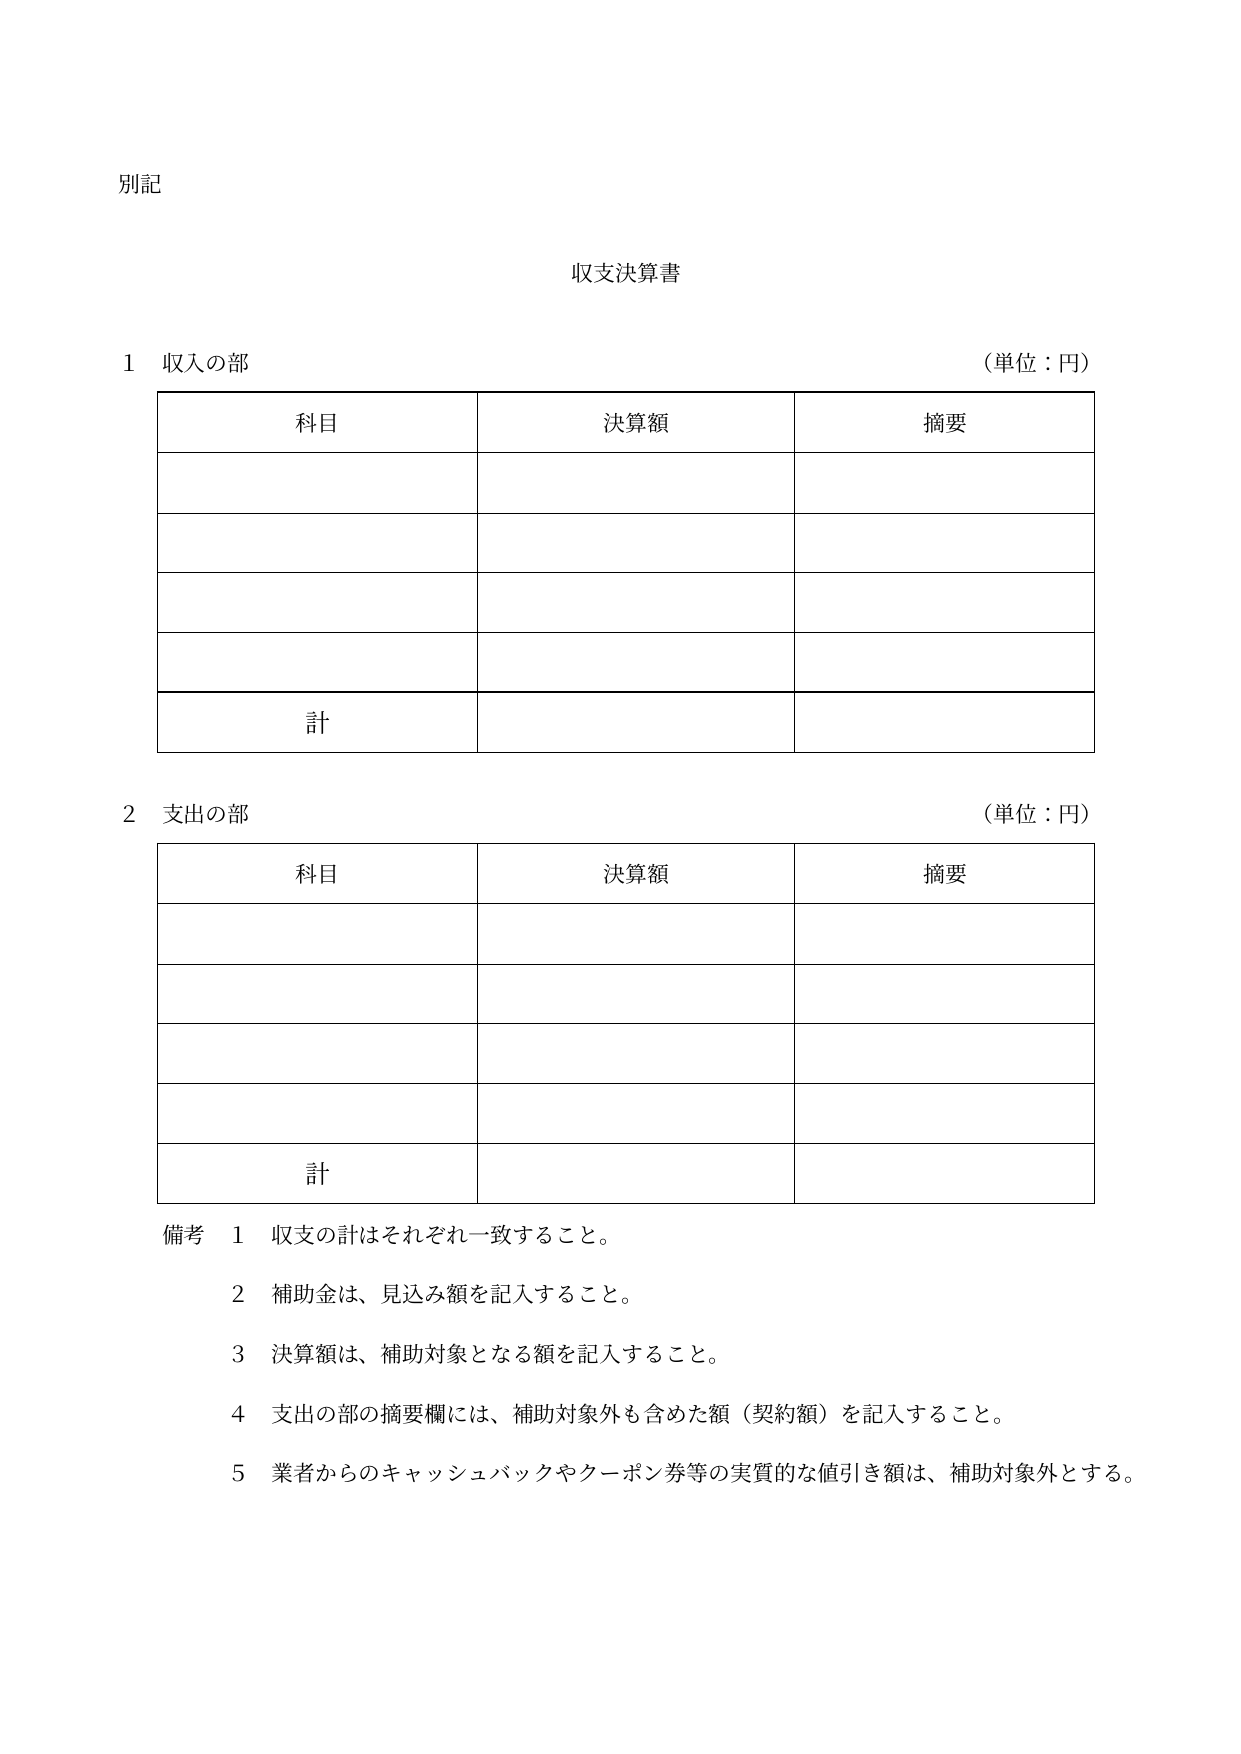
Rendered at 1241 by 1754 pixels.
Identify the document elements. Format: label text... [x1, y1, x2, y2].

text １ 収入の部 （単位：円） [118, 332, 1137, 391]
text ２ 支出の部 （単位：円） [118, 783, 1137, 842]
table_header 摘要 [795, 393, 1094, 452]
table_cell [795, 514, 1094, 572]
table_cell 計 [158, 1144, 477, 1203]
table_cell [795, 453, 1094, 513]
table_cell [478, 693, 794, 752]
table_cell [795, 1144, 1094, 1203]
text ２ 補助金は、見込み額を記入すること。 [118, 1264, 1134, 1323]
table_cell [478, 633, 794, 691]
text ５ 業者からのキャッシュバックやクーポン券等の実質的な値引き額は、補助対象外とする。 [118, 1442, 1134, 1502]
table_cell [478, 904, 794, 964]
table_cell [795, 965, 1094, 1023]
table_header 決算額 [478, 844, 794, 903]
table_cell [795, 1024, 1094, 1083]
table_cell [478, 573, 794, 632]
table_cell [478, 1084, 794, 1142]
table_cell [795, 1084, 1094, 1142]
table_cell [158, 1024, 477, 1083]
table_cell [478, 1024, 794, 1083]
table_header 決算額 [478, 393, 794, 452]
text 備考 １ 収支の計はそれぞれ一致すること。 [162, 1204, 1134, 1264]
table_cell 計 [158, 693, 477, 752]
table_cell [795, 693, 1094, 752]
table_cell [158, 965, 477, 1023]
table_cell [478, 1144, 794, 1203]
table_cell [158, 573, 477, 632]
table_cell [158, 904, 477, 964]
table_cell [795, 573, 1094, 632]
table_header 摘要 [795, 844, 1094, 903]
table_cell [478, 514, 794, 572]
table_header 科目 [158, 393, 477, 452]
text ４ 支出の部の摘要欄には、補助対象外も含めた額（契約額）を記入すること。 [118, 1383, 1134, 1442]
table_cell [478, 453, 794, 513]
text 収支決算書 [118, 242, 1134, 302]
table_header 科目 [158, 844, 477, 903]
text 別記 [118, 153, 1054, 213]
table_cell [158, 633, 477, 691]
table_cell [795, 904, 1094, 964]
table_cell [158, 514, 477, 572]
table_cell [478, 965, 794, 1023]
text ３ 決算額は、補助対象となる額を記入すること。 [118, 1323, 1134, 1383]
table_cell [795, 633, 1094, 691]
table_cell [158, 453, 477, 513]
table_cell [158, 1084, 477, 1142]
